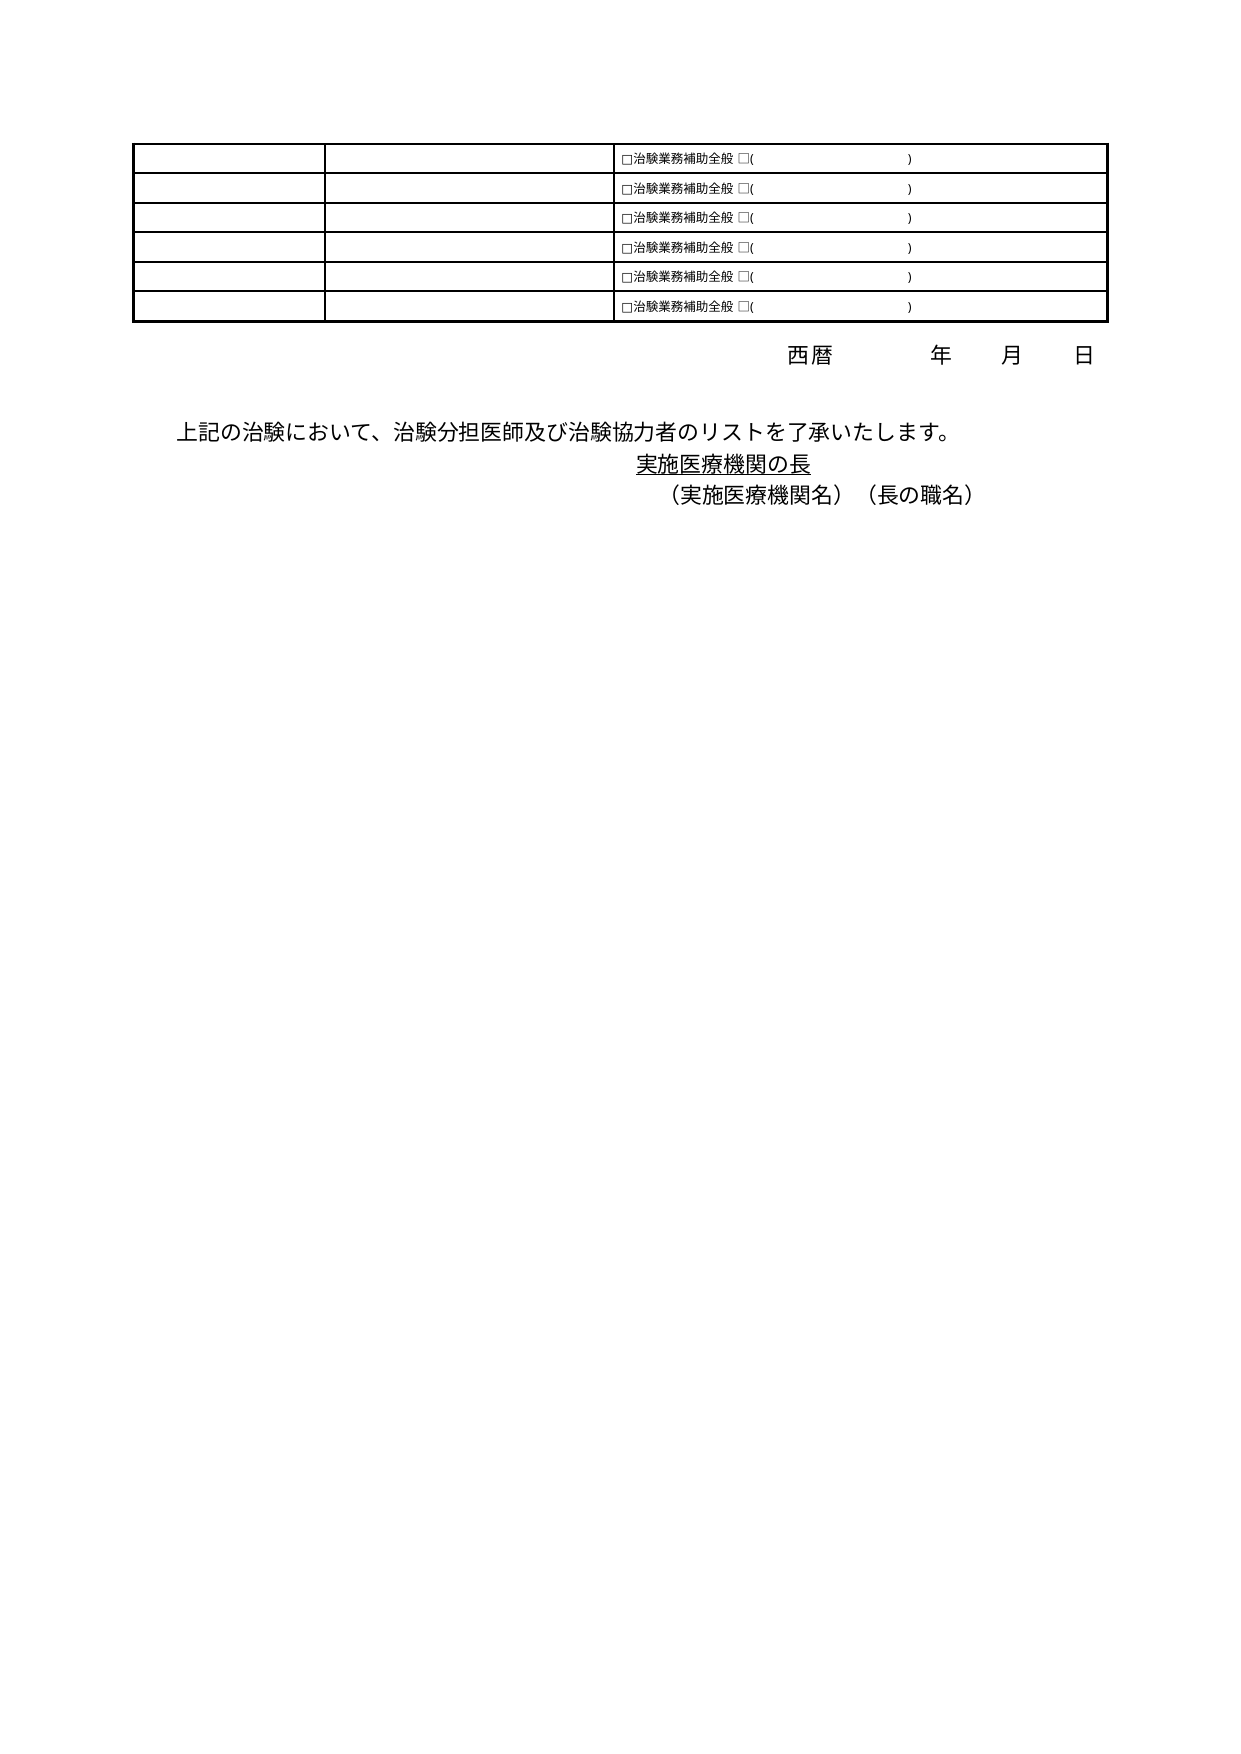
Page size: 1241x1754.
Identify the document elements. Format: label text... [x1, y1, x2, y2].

table_cell [135, 292, 324, 319]
table_cell [326, 174, 613, 202]
text （実施医療機関名）（長の職名） [143, 478, 1048, 510]
table_cell [135, 174, 324, 202]
table_cell [326, 292, 613, 319]
table_cell [135, 145, 324, 172]
table_cell [135, 233, 324, 261]
table_cell [326, 233, 613, 261]
table_cell □治験業務補助全般 □( ) [615, 292, 1106, 319]
table_cell [135, 263, 324, 290]
table_cell □治験業務補助全般 □( ) [615, 204, 1106, 231]
table_cell □治験業務補助全般 □( ) [615, 233, 1106, 261]
table_cell [326, 145, 613, 172]
table_cell [135, 204, 324, 231]
text 西暦 年 月 日 [143, 323, 1097, 385]
text 上記の治験において、治験分担医師及び治験協力者のリストを了承いたします。 [143, 415, 960, 447]
text 実施医療機関の長 [143, 447, 1048, 478]
table_cell □治験業務補助全般 □( ) [615, 263, 1106, 290]
table_cell □治験業務補助全般 □( ) [615, 174, 1106, 202]
table_cell [326, 204, 613, 231]
table_cell [326, 263, 613, 290]
table_cell □治験業務補助全般 □( ) [615, 145, 1106, 172]
